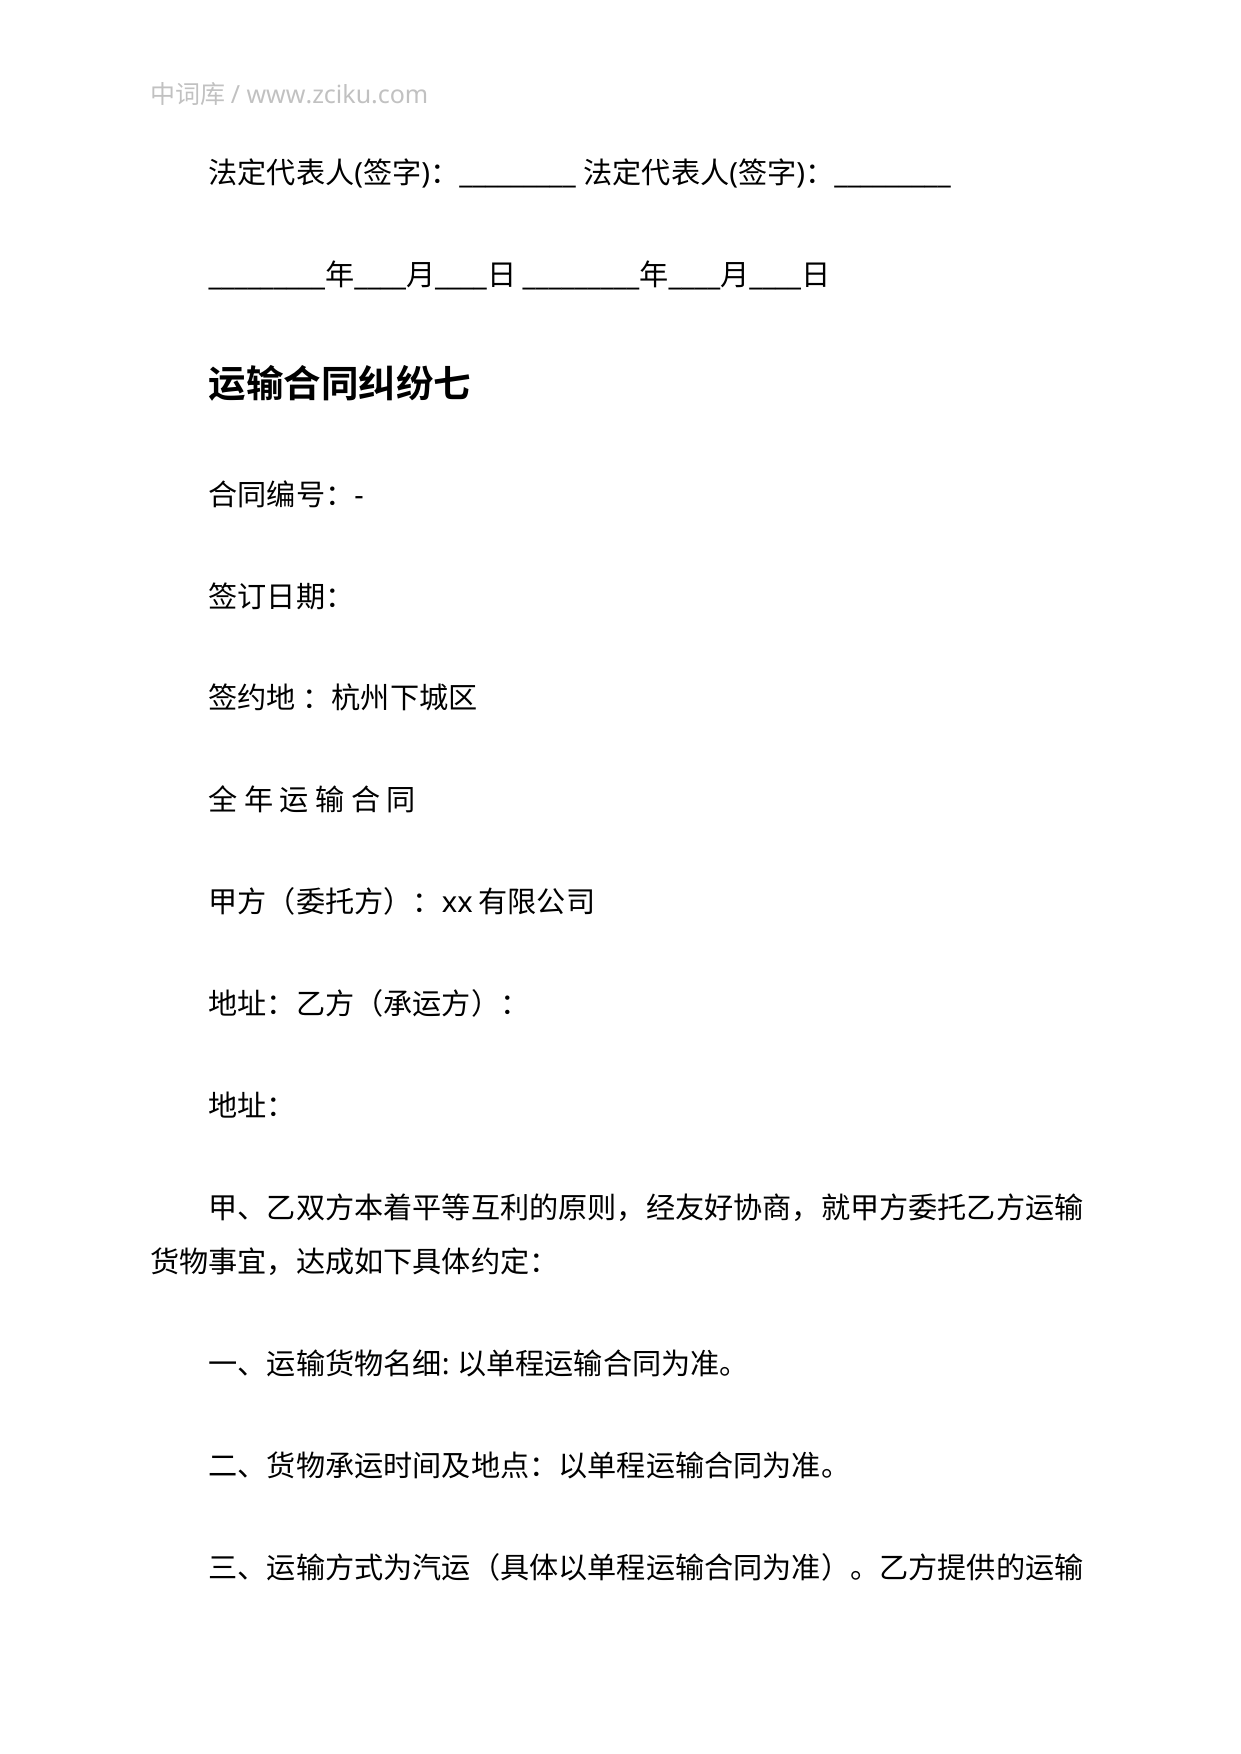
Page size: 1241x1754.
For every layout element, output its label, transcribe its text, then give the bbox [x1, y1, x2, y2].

text 运输合同纠纷七 [150, 354, 1090, 408]
text _________年____月____日 _________年____月____日 [150, 252, 1090, 294]
text 签订日期： [150, 573, 1090, 616]
text 甲方（委托方）：xx有限公司 [150, 879, 1090, 921]
text 甲、乙双方本着平等互利的原则，经友好协商，就甲方委托乙方运输货物事宜，达成如下具体约定： [150, 1184, 1090, 1281]
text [150, 1544, 1090, 1587]
text 地址： [150, 1082, 1090, 1125]
text 签约地 ：杭州下城区 [150, 675, 1090, 717]
text 二、货物承运时间及地点：以单程运输合同为准。 [150, 1443, 1090, 1485]
text 一、运输货物名细: 以单程运输合同为准。 [150, 1341, 1090, 1383]
text 法定代表人(签字)：_________ 法定代表人(签字)：_________ [150, 150, 1090, 192]
text 地址：乙方（承运方）： [150, 981, 1090, 1023]
text 合同编号：- [150, 471, 1090, 514]
text 全 年 运 输 合 同 [150, 777, 1090, 819]
